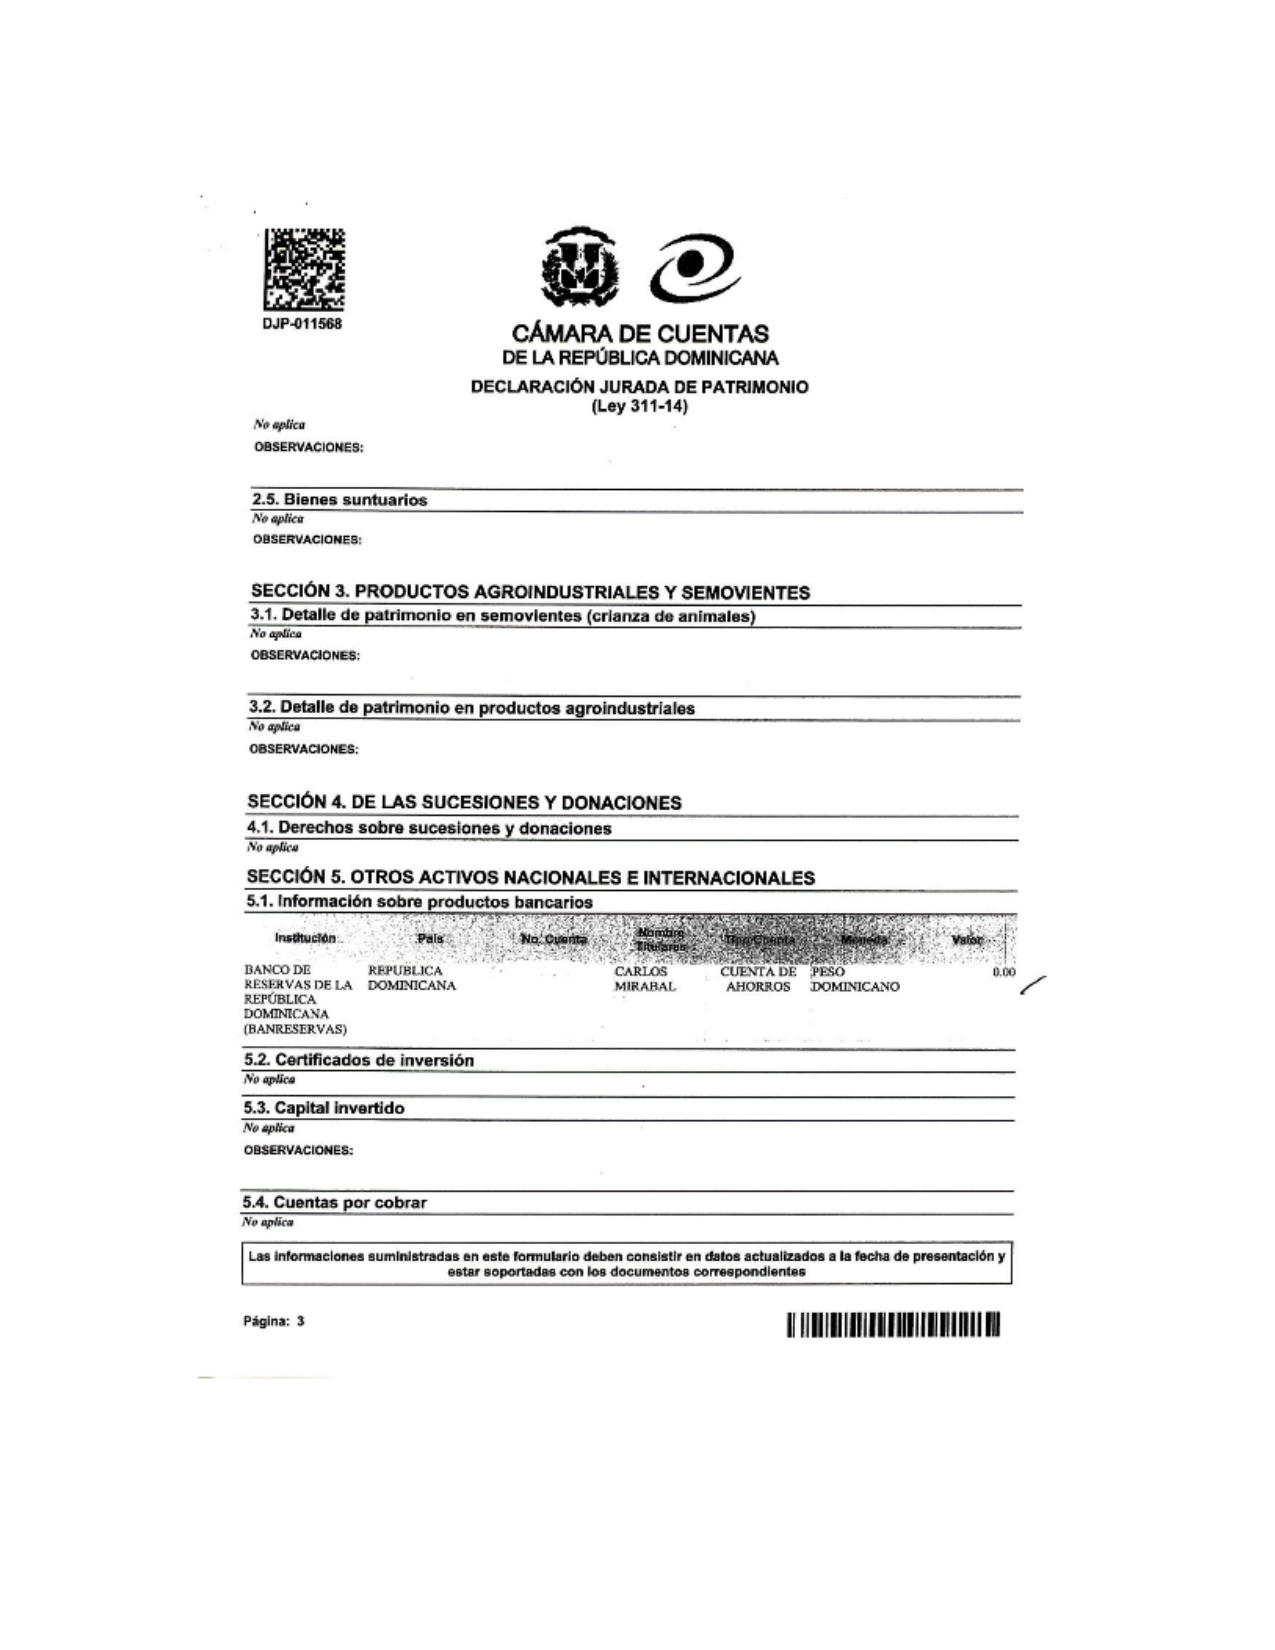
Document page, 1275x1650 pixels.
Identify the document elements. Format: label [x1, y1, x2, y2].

picture [187, 182, 1088, 1457]
